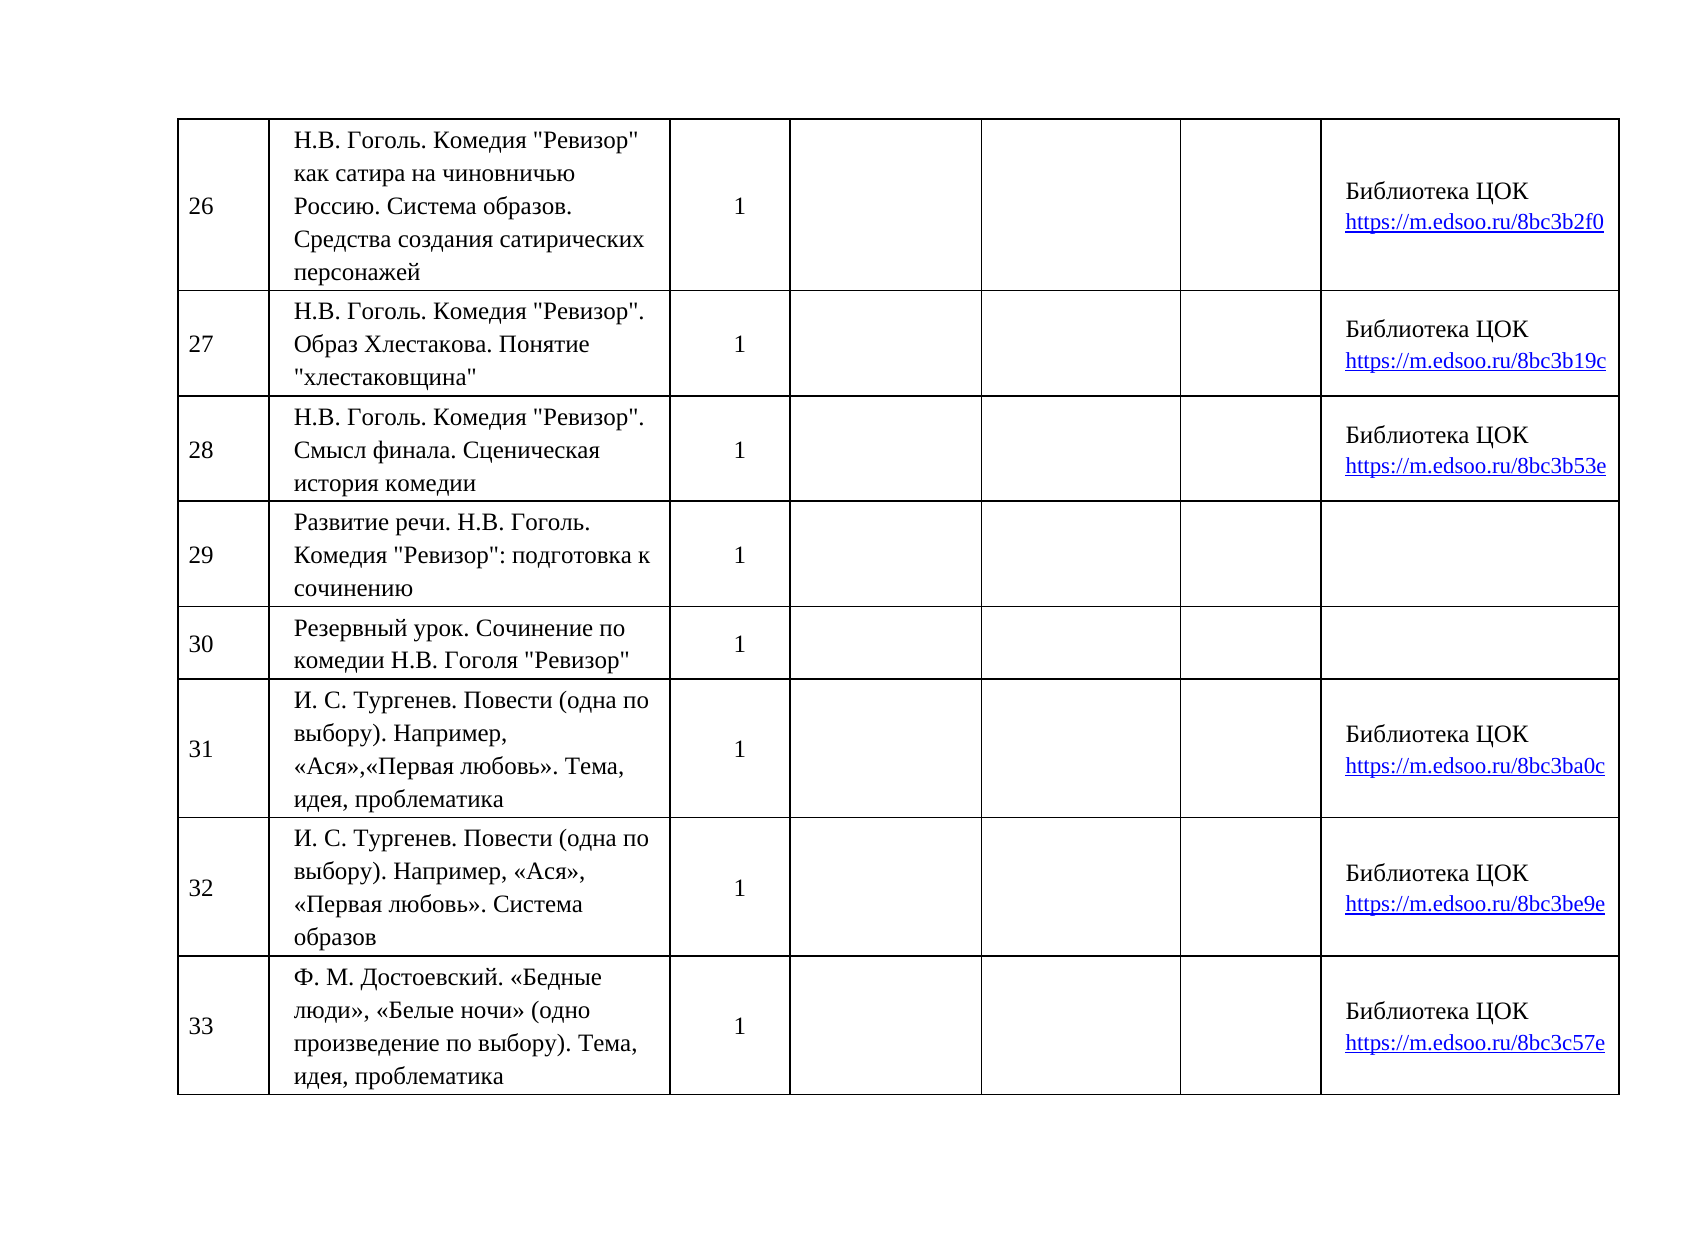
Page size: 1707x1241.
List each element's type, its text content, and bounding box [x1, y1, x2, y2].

table_cell [1181, 680, 1320, 817]
table_cell [1181, 397, 1320, 500]
table_cell [1322, 607, 1618, 678]
table_cell [791, 957, 981, 1093]
table_cell 1 [671, 397, 789, 500]
table_cell Ф. М. Достоевский. «Бедные люди», «Белые ночи» (одно произведение по выбору). Тема, идея, проблематика [270, 957, 669, 1093]
table_cell 1 [671, 957, 789, 1093]
table_cell [791, 120, 981, 289]
table_cell [791, 818, 981, 955]
table_cell 30 [179, 607, 268, 678]
table_cell 1 [671, 607, 789, 678]
table_cell Резервный урок. Сочинение по комедии Н.В. Гоголя "Ревизор" [270, 607, 669, 678]
table_cell 32 [179, 818, 268, 955]
table_cell [982, 502, 1180, 606]
table_cell 29 [179, 502, 268, 606]
table_cell 33 [179, 957, 268, 1093]
table_cell И. С. Тургенев. Повести (одна по выбору). Например, «Ася», «Первая любовь». Система образов [270, 818, 669, 955]
table_cell Библиотека ЦОК https://m.edsoo.ru/8bc3b19c [1322, 291, 1618, 395]
table_cell [1181, 607, 1320, 678]
table_cell [1181, 120, 1320, 289]
table_cell 1 [671, 502, 789, 606]
table_cell 31 [179, 680, 268, 817]
table_cell 1 [671, 120, 789, 289]
table_cell [791, 680, 981, 817]
table_cell [982, 120, 1180, 289]
table_cell [982, 291, 1180, 395]
table_cell [982, 607, 1180, 678]
table_cell Н.В. Гоголь. Комедия "Ревизор". Смысл финала. Сценическая история комедии [270, 397, 669, 500]
table_cell [1181, 818, 1320, 955]
table_cell Библиотека ЦОК https://m.edsoo.ru/8bc3b53e [1322, 397, 1618, 500]
table_cell [982, 957, 1180, 1093]
table_cell 26 [179, 120, 268, 289]
table_cell [791, 291, 981, 395]
table_cell 1 [671, 291, 789, 395]
table_cell [1181, 502, 1320, 606]
table_cell [1322, 502, 1618, 606]
table_cell [1181, 957, 1320, 1093]
table_cell Библиотека ЦОК https://m.edsoo.ru/8bc3b2f0 [1322, 120, 1618, 289]
table_cell [1181, 291, 1320, 395]
table_cell 27 [179, 291, 268, 395]
table_cell [791, 397, 981, 500]
table_cell [982, 680, 1180, 817]
table_cell [791, 607, 981, 678]
table_cell Библиотека ЦОК https://m.edsoo.ru/8bc3c57e [1322, 957, 1618, 1093]
table_cell Развитие речи. Н.В. Гоголь. Комедия "Ревизор": подготовка к сочинению [270, 502, 669, 606]
table_cell 1 [671, 680, 789, 817]
table_cell И. С. Тургенев. Повести (одна по выбору). Например, «Ася»,«Первая любовь». Тема, идея, проблематика [270, 680, 669, 817]
table_cell [982, 397, 1180, 500]
table_cell Н.В. Гоголь. Комедия "Ревизор". Образ Хлестакова. Понятие "хлестаковщина" [270, 291, 669, 395]
table_cell [982, 818, 1180, 955]
table_cell 28 [179, 397, 268, 500]
table_cell 1 [671, 818, 789, 955]
table_cell [791, 502, 981, 606]
table_cell Н.В. Гоголь. Комедия "Ревизор" как сатира на чиновничью Россию. Система образов. Средства создания сатирических персонажей [270, 120, 669, 289]
table_cell Библиотека ЦОК https://m.edsoo.ru/8bc3be9e [1322, 818, 1618, 955]
table_cell Библиотека ЦОК https://m.edsoo.ru/8bc3ba0c [1322, 680, 1618, 817]
